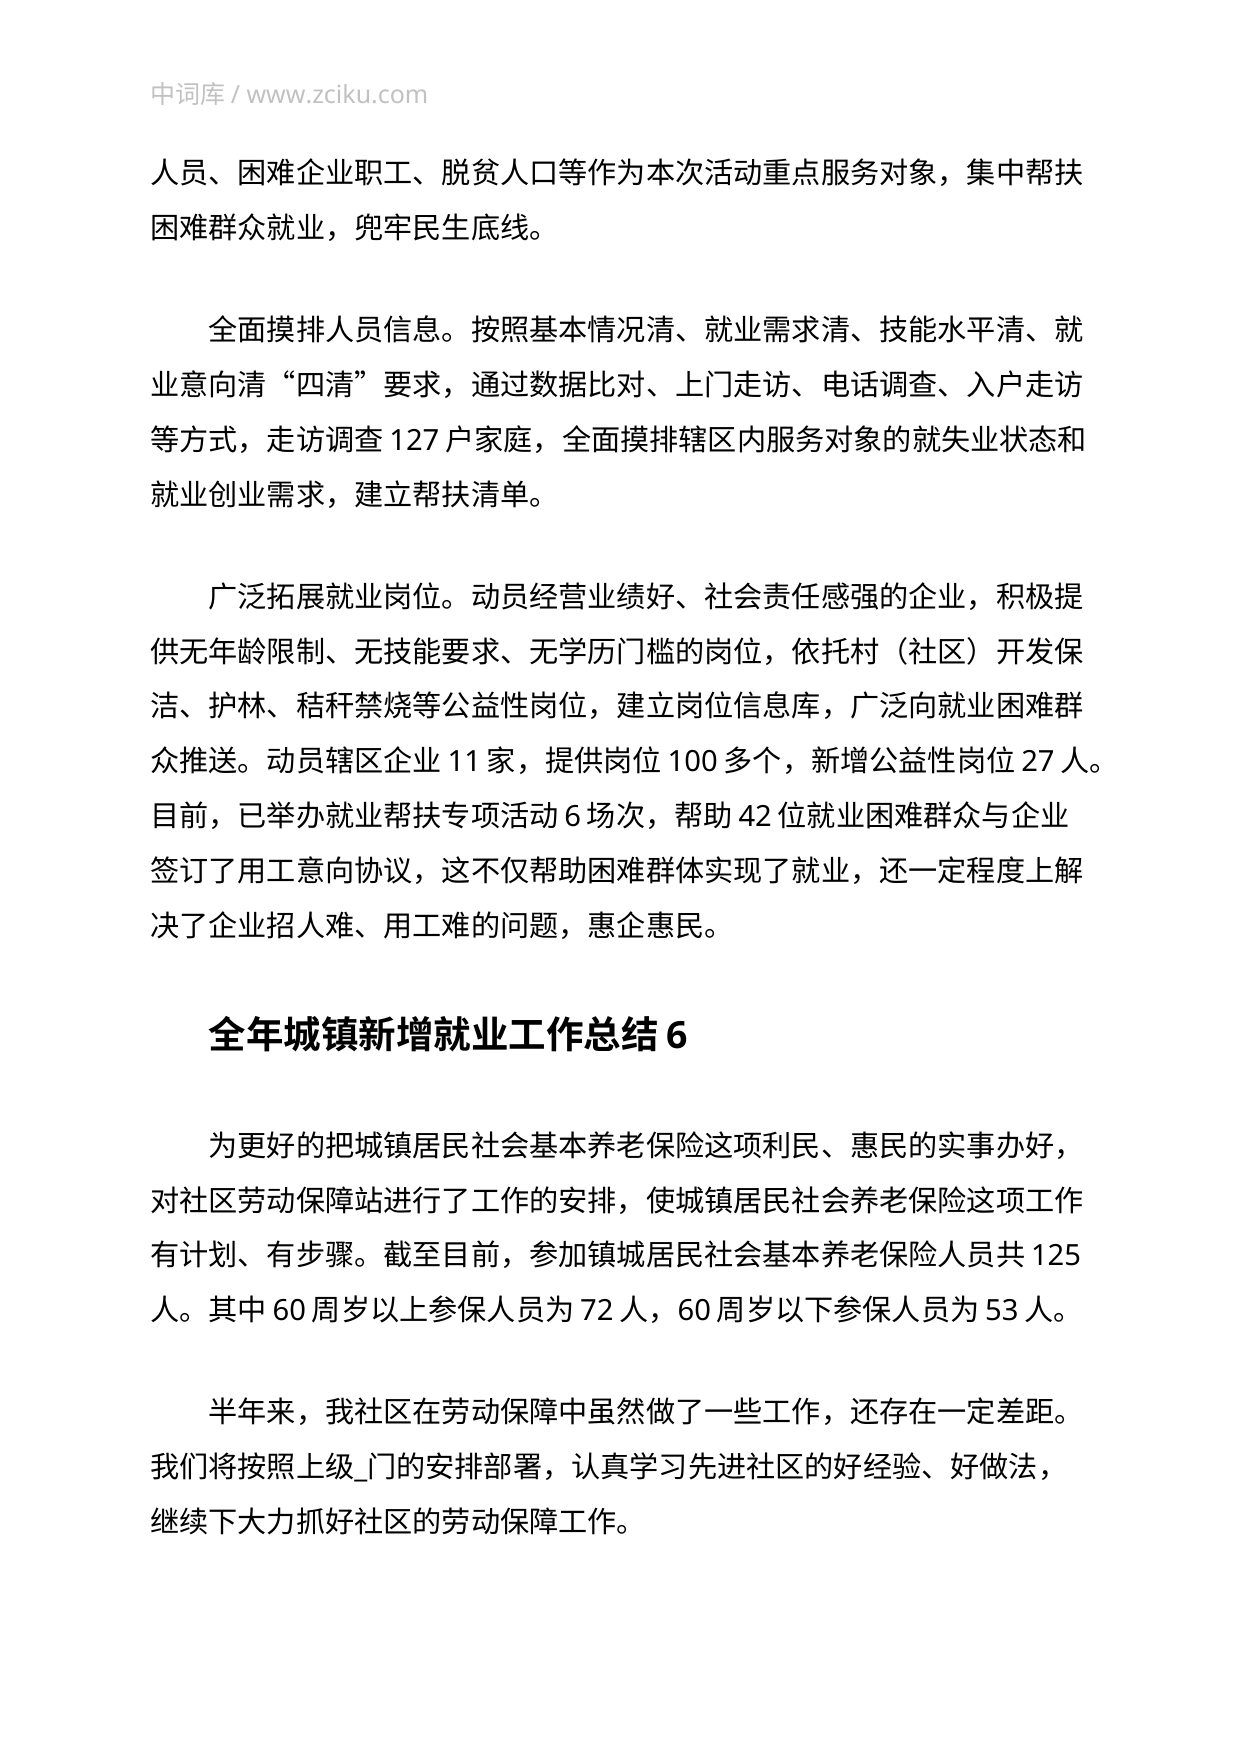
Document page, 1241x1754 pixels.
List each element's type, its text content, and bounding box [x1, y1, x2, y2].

text 半年来，我社区在劳动保障中虽然做了一些工作，还存在一定差距。我们将按照上级_门的安排部署，认真学习先进社区的好经验、好做法，继续下大力抓好社区的劳动保障工作。 [150, 1389, 1090, 1541]
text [150, 150, 1090, 247]
text 全年城镇新增就业工作总结6 [150, 1004, 1090, 1059]
text 为更好的把城镇居民社会基本养老保险这项利民、惠民的实事办好，对社区劳动保障站进行了工作的安排，使城镇居民社会养老保险这项工作有计划、有步骤。截至目前，参加镇城居民社会基本养老保险人员共125人。其中60周岁以上参保人员为72人，60周岁以下参保人员为53人。 [150, 1122, 1090, 1329]
text 全面摸排人员信息。按照基本情况清、就业需求清、技能水平清、就业意向清“四清”要求，通过数据比对、上门走访、电话调查、入户走访等方式，走访调查127户家庭，全面摸排辖区内服务对象的就失业状态和就业创业需求，建立帮扶清单。 [150, 307, 1090, 514]
text 广泛拓展就业岗位。动员经营业绩好、社会责任感强的企业，积极提供无年龄限制、无技能要求、无学历门槛的岗位，依托村（社区）开发保洁、护林、秸秆禁烧等公益性岗位，建立岗位信息库，广泛向就业困难群众推送。动员辖区企业11家，提供岗位100多个，新增公益性岗位27人。目前，已举办就业帮扶专项活动6场次，帮助42位就业困难群众与企业签订了用工意向协议，这不仅帮助困难群体实现了就业，还一定程度上解决了企业招人难、用工难的问题，惠企惠民。 [150, 573, 1090, 945]
